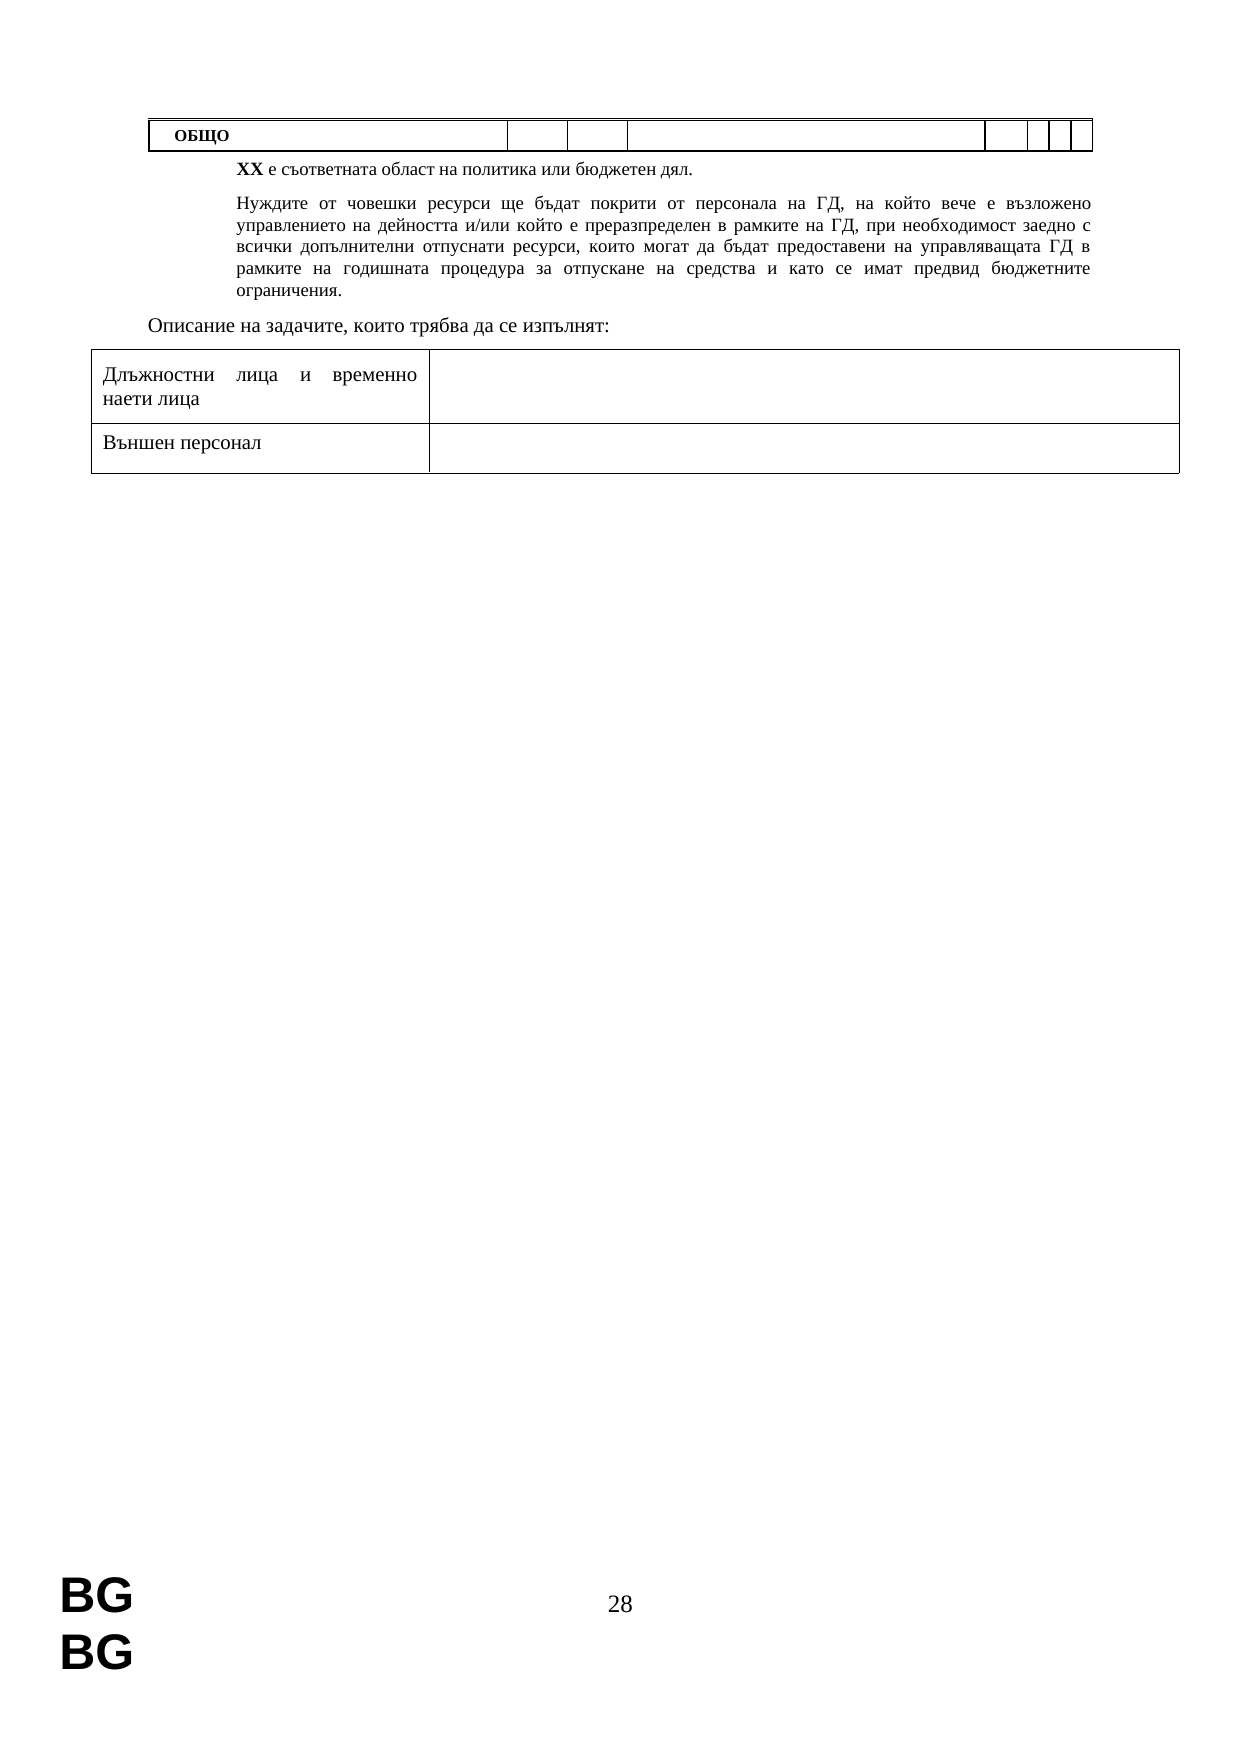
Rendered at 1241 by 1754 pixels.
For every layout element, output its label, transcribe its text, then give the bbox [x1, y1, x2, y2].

table_cell [1028, 121, 1048, 150]
table_cell [628, 121, 984, 150]
table_cell [568, 121, 627, 150]
table_cell Външен персонал [92, 424, 429, 472]
text XX е съответната област на политика или бюджетен дял. [236, 158, 1092, 180]
table_cell [986, 121, 1027, 150]
table_cell [1072, 121, 1092, 150]
table_cell [430, 424, 1179, 472]
table_header Длъжностни лица и временно наети лица [92, 350, 429, 423]
text Описание на задачите, които трябва да се изпълнят: [148, 313, 1092, 337]
table_header [430, 350, 1179, 423]
table_cell ОБЩО [150, 121, 507, 150]
table_cell [508, 121, 567, 150]
text Нуждите от човешки ресурси ще бъдат покрити от персонала на ГД, на който вече е възложено управлението на дейността и/или който е преразпределен в рамките на ГД, при необходимост заедно с всички допълнителни отпуснати ресурси, които могат да бъдат предоставени на управляващата ГД в рамките на годишната процедура за отпускане на средства и като се имат предвид бюджетните ограничения. [236, 192, 1092, 300]
table_cell [1050, 121, 1070, 150]
